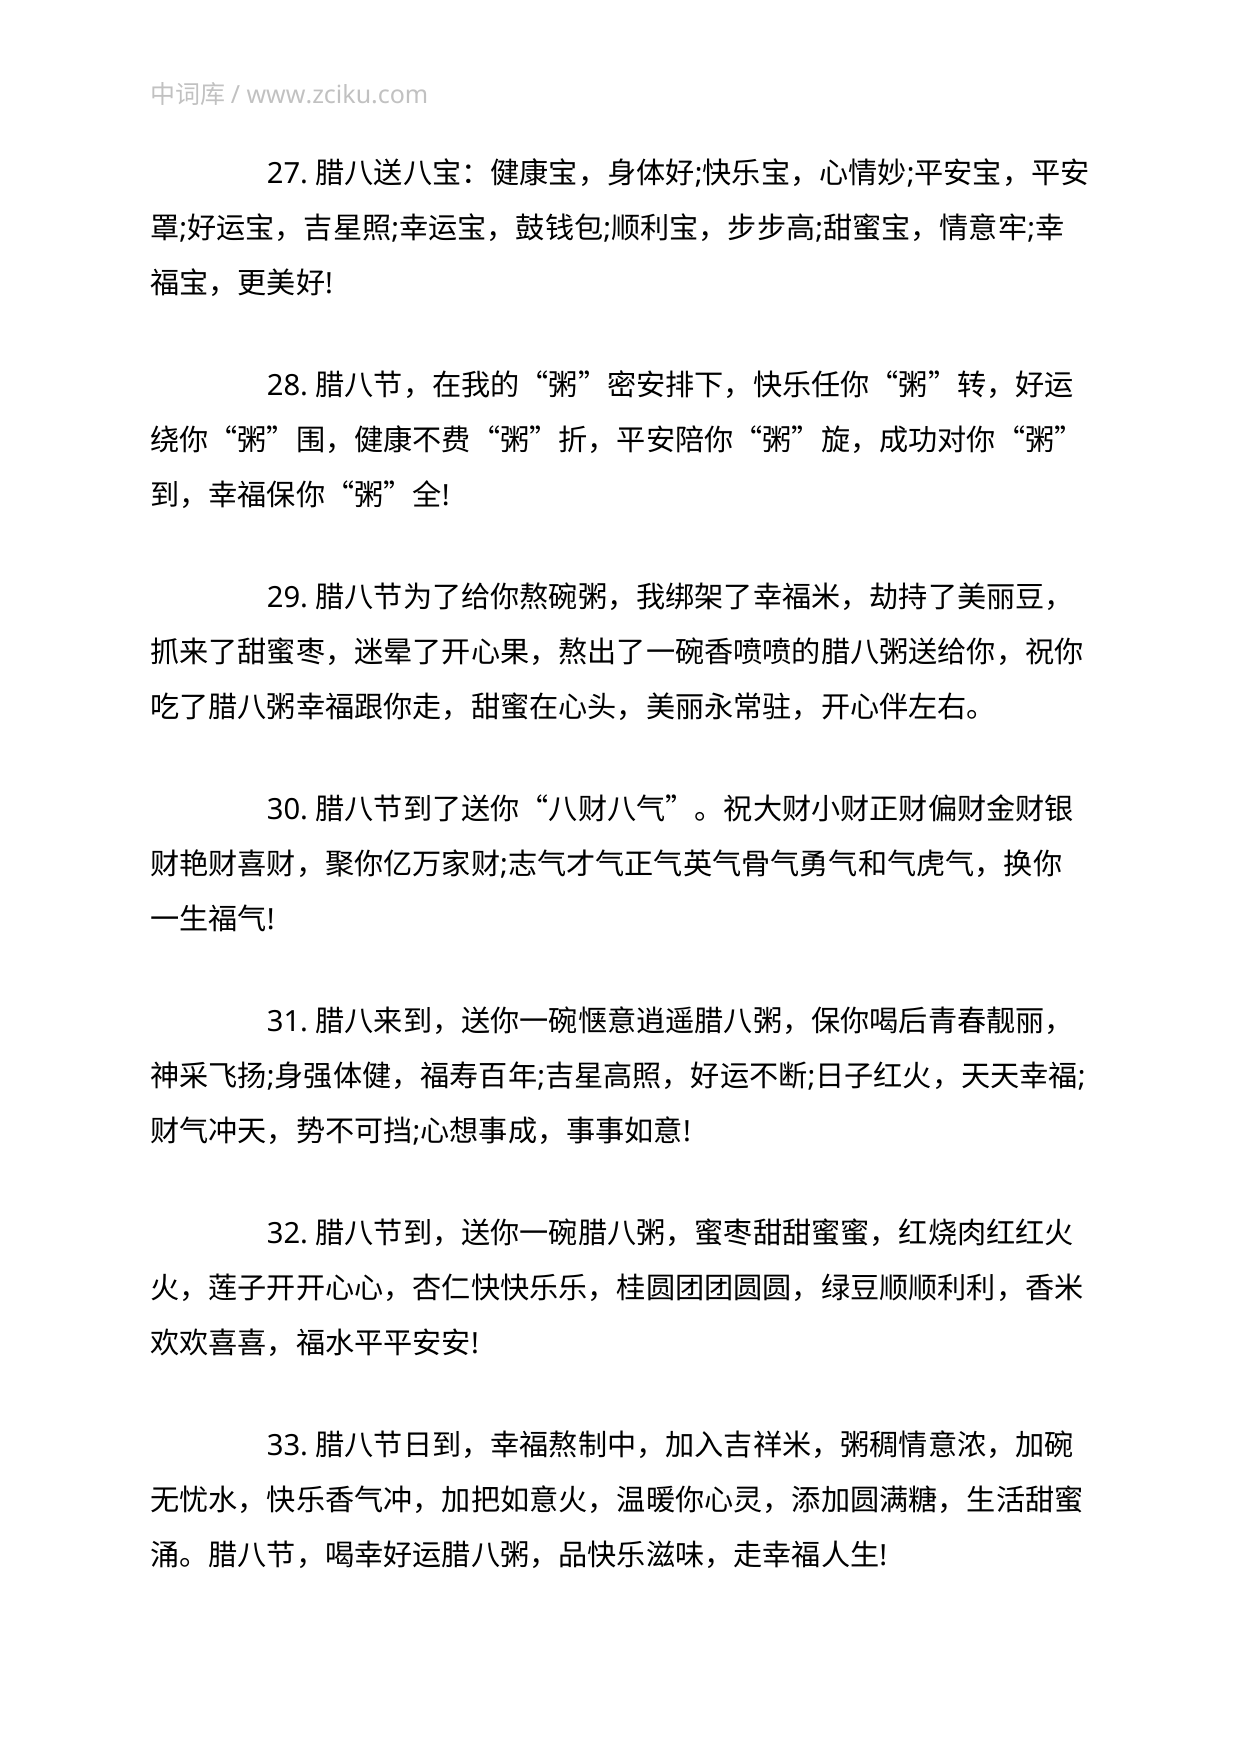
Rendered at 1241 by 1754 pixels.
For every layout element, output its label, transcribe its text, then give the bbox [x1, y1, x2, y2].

text 31. 腊八来到，送你一碗惬意逍遥腊八粥，保你喝后青春靓丽，神采飞扬;身强体健，福寿百年;吉星高照，好运不断;日子红火，天天幸福;财气冲天，势不可挡;心想事成，事事如意! [150, 997, 1090, 1150]
text 32. 腊八节到，送你一碗腊八粥，蜜枣甜甜蜜蜜，红烧肉红红火火，莲子开开心心，杏仁快快乐乐，桂圆团团圆圆，绿豆顺顺利利，香米欢欢喜喜，福水平平安安! [150, 1209, 1090, 1362]
text 33. 腊八节日到，幸福熬制中，加入吉祥米，粥稠情意浓，加碗无忧水，快乐香气冲，加把如意火，温暖你心灵，添加圆满糖，生活甜蜜涌。腊八节，喝幸好运腊八粥，品快乐滋味，走幸福人生! [150, 1421, 1090, 1574]
text 28. 腊八节，在我的“粥”密安排下，快乐任你“粥”转，好运绕你“粥”围，健康不费“粥”折，平安陪你“粥”旋，成功对你“粥”到，幸福保你“粥”全! [150, 362, 1090, 514]
text 30. 腊八节到了送你“八财八气”。祝大财小财正财偏财金财银财艳财喜财，聚你亿万家财;志气才气正气英气骨气勇气和气虎气，换你一生福气! [150, 786, 1090, 938]
text 29. 腊八节为了给你熬碗粥，我绑架了幸福米，劫持了美丽豆，抓来了甜蜜枣，迷晕了开心果，熬出了一碗香喷喷的腊八粥送给你，祝你吃了腊八粥幸福跟你走，甜蜜在心头，美丽永常驻，开心伴左右。 [150, 574, 1090, 726]
text 27. 腊八送八宝：健康宝，身体好;快乐宝，心情妙;平安宝，平安罩;好运宝，吉星照;幸运宝，鼓钱包;顺利宝，步步高;甜蜜宝，情意牢;幸福宝，更美好! [150, 150, 1090, 302]
